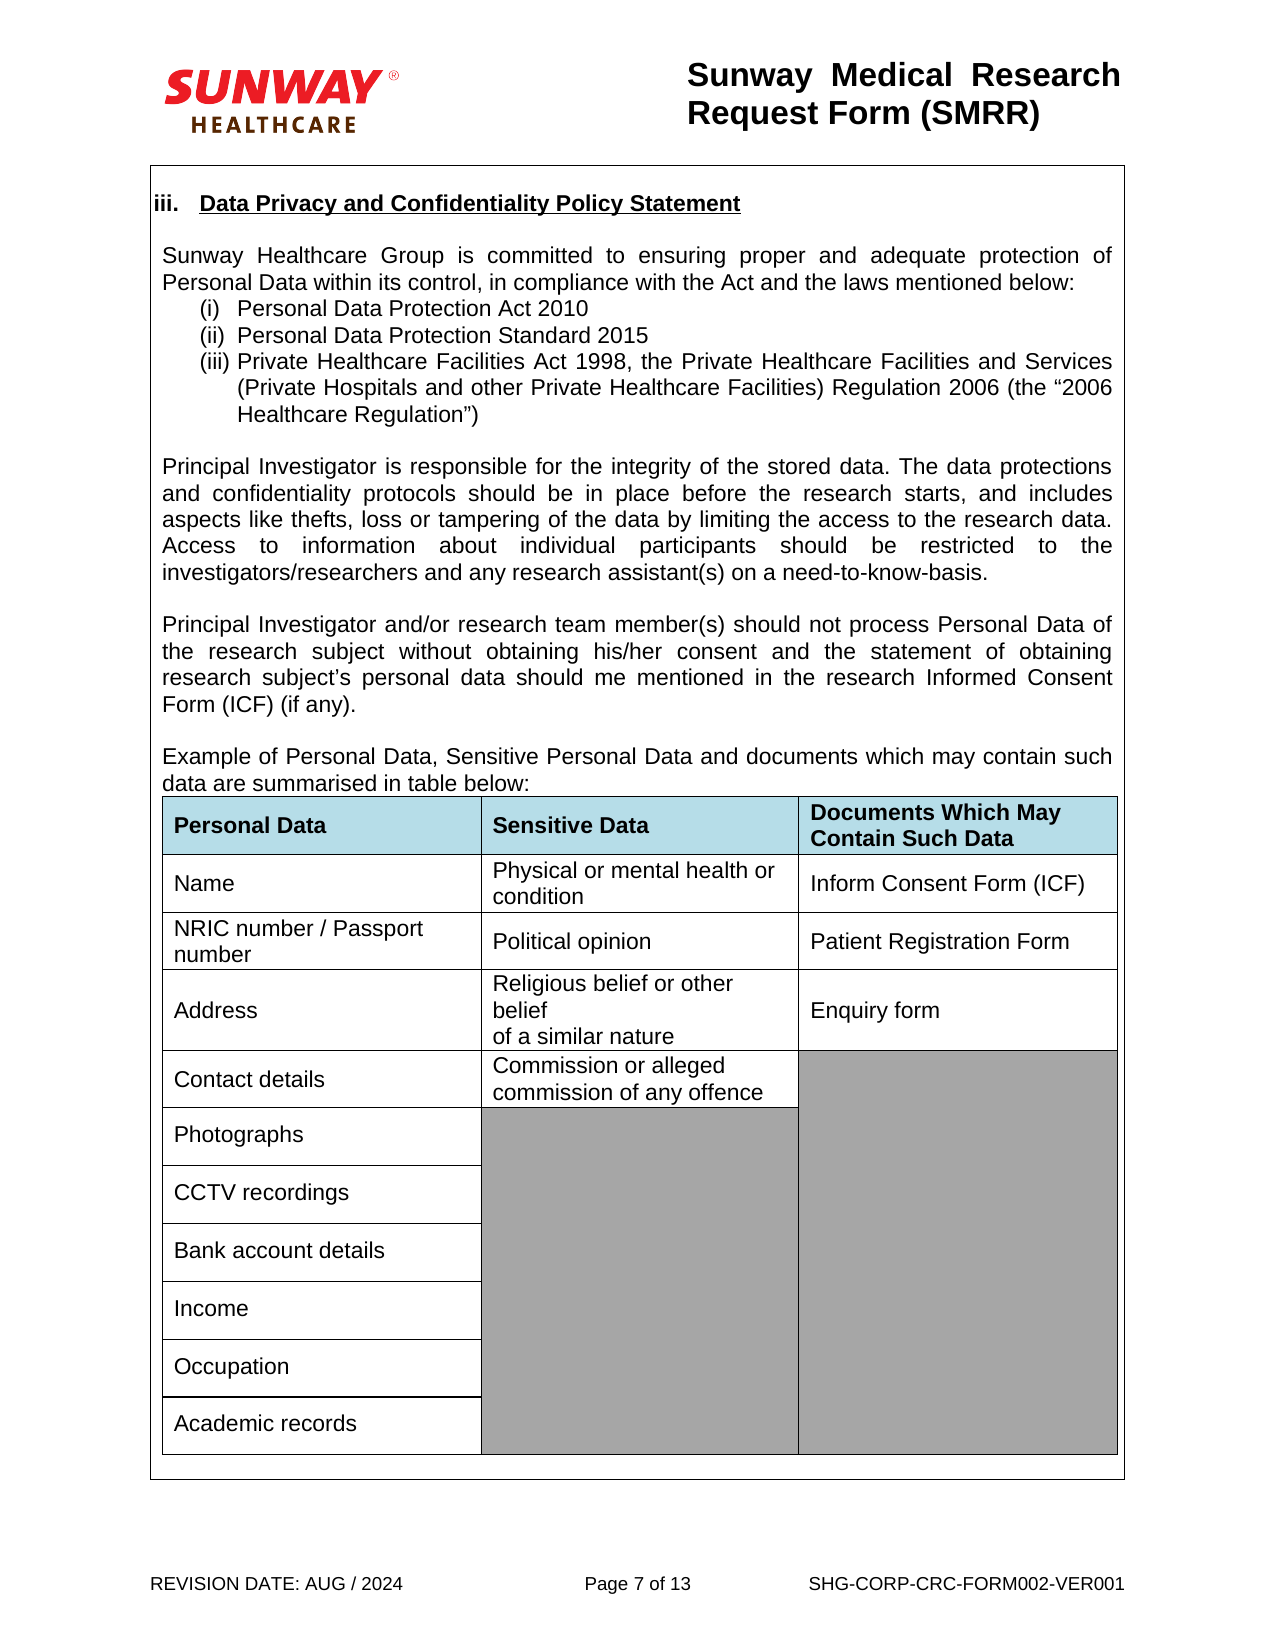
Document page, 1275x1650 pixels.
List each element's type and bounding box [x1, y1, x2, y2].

picture [150, 47, 422, 165]
